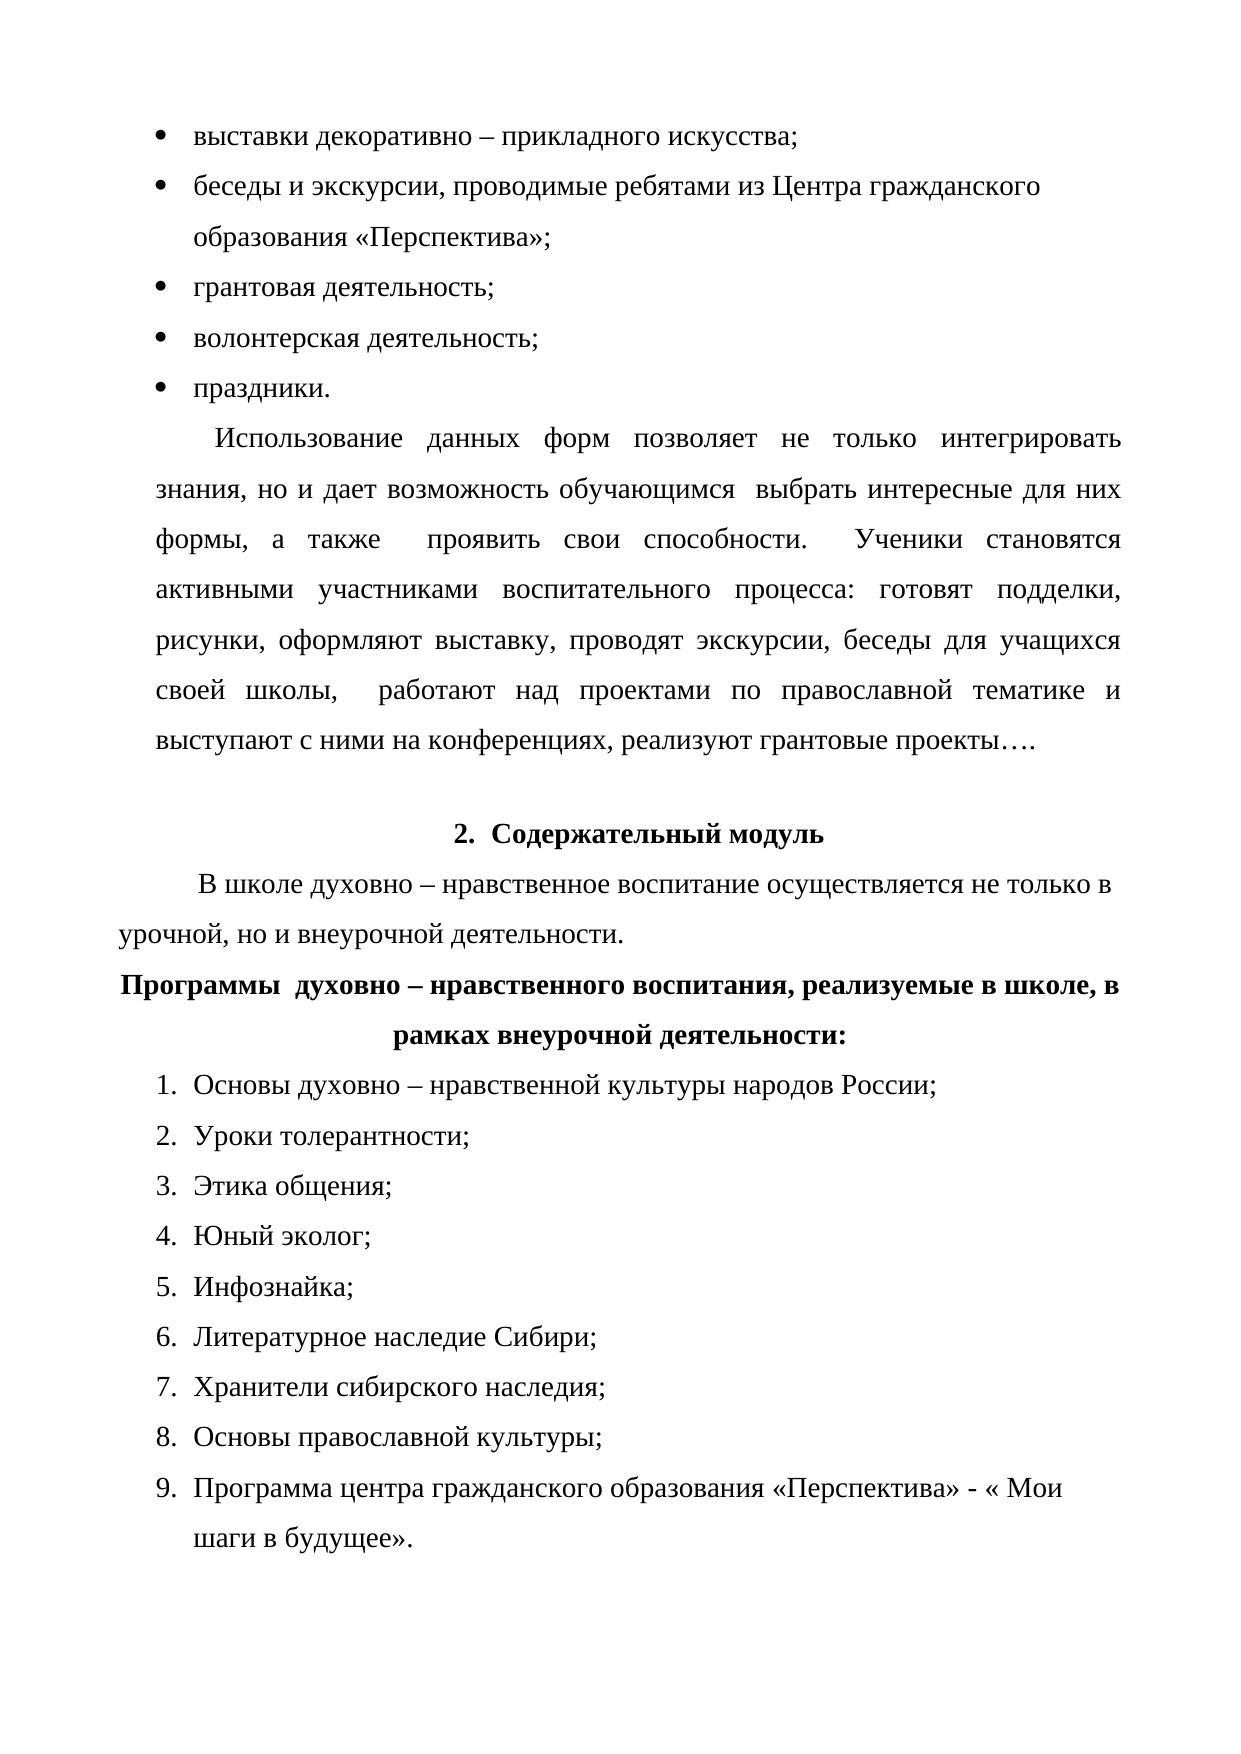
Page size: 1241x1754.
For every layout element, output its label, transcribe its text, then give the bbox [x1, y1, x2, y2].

list беседы и экскурсии, проводимые ребятами из Центра гражданского образования «Перспектива»; [156, 168, 1122, 252]
text Программы духовно – нравственного воспитания, реализуемые в школе, в рамках внеурочной деятельности: [118, 967, 1122, 1051]
list грантовая деятельность; [156, 269, 1122, 303]
list Этика общения; [156, 1168, 1122, 1202]
list Юный эколог; [156, 1218, 1122, 1252]
list Основы духовно – нравственной культуры народов России; [156, 1067, 1122, 1101]
list Уроки толерантности; [156, 1118, 1122, 1151]
list Основы православной культуры; [156, 1419, 1122, 1453]
list праздники. [156, 370, 1122, 404]
list Хранители сибирского наследия; [156, 1369, 1122, 1403]
list волонтерская деятельность; [156, 320, 1122, 353]
text В школе духовно – нравственное воспитание осуществляется не только в урочной, но и внеурочной деятельности. [118, 866, 1122, 950]
list Инфознайка; [156, 1269, 1122, 1302]
list Содержательный модуль [156, 816, 1122, 849]
list Программа центра гражданского образования «Перспектива» - « Мои шаги в будущее». [156, 1470, 1122, 1554]
text Использование данных форм позволяет не только интегрировать знания, но и дает возможность обучающимся выбрать интересные для них формы, а также проявить свои способности. Ученики становятся активными участниками воспитательного процесса: готовят подделки, рисунки, оформляют выставку, проводят экскурсии, беседы для учащихся своей школы, работают над проектами по православной тематике и выступают с ними на конференциях, реализуют грантовые проекты…. [155, 421, 1122, 756]
list выставки декоративно – прикладного искусства; [156, 118, 1122, 152]
list Литературное наследие Сибири; [156, 1319, 1122, 1352]
